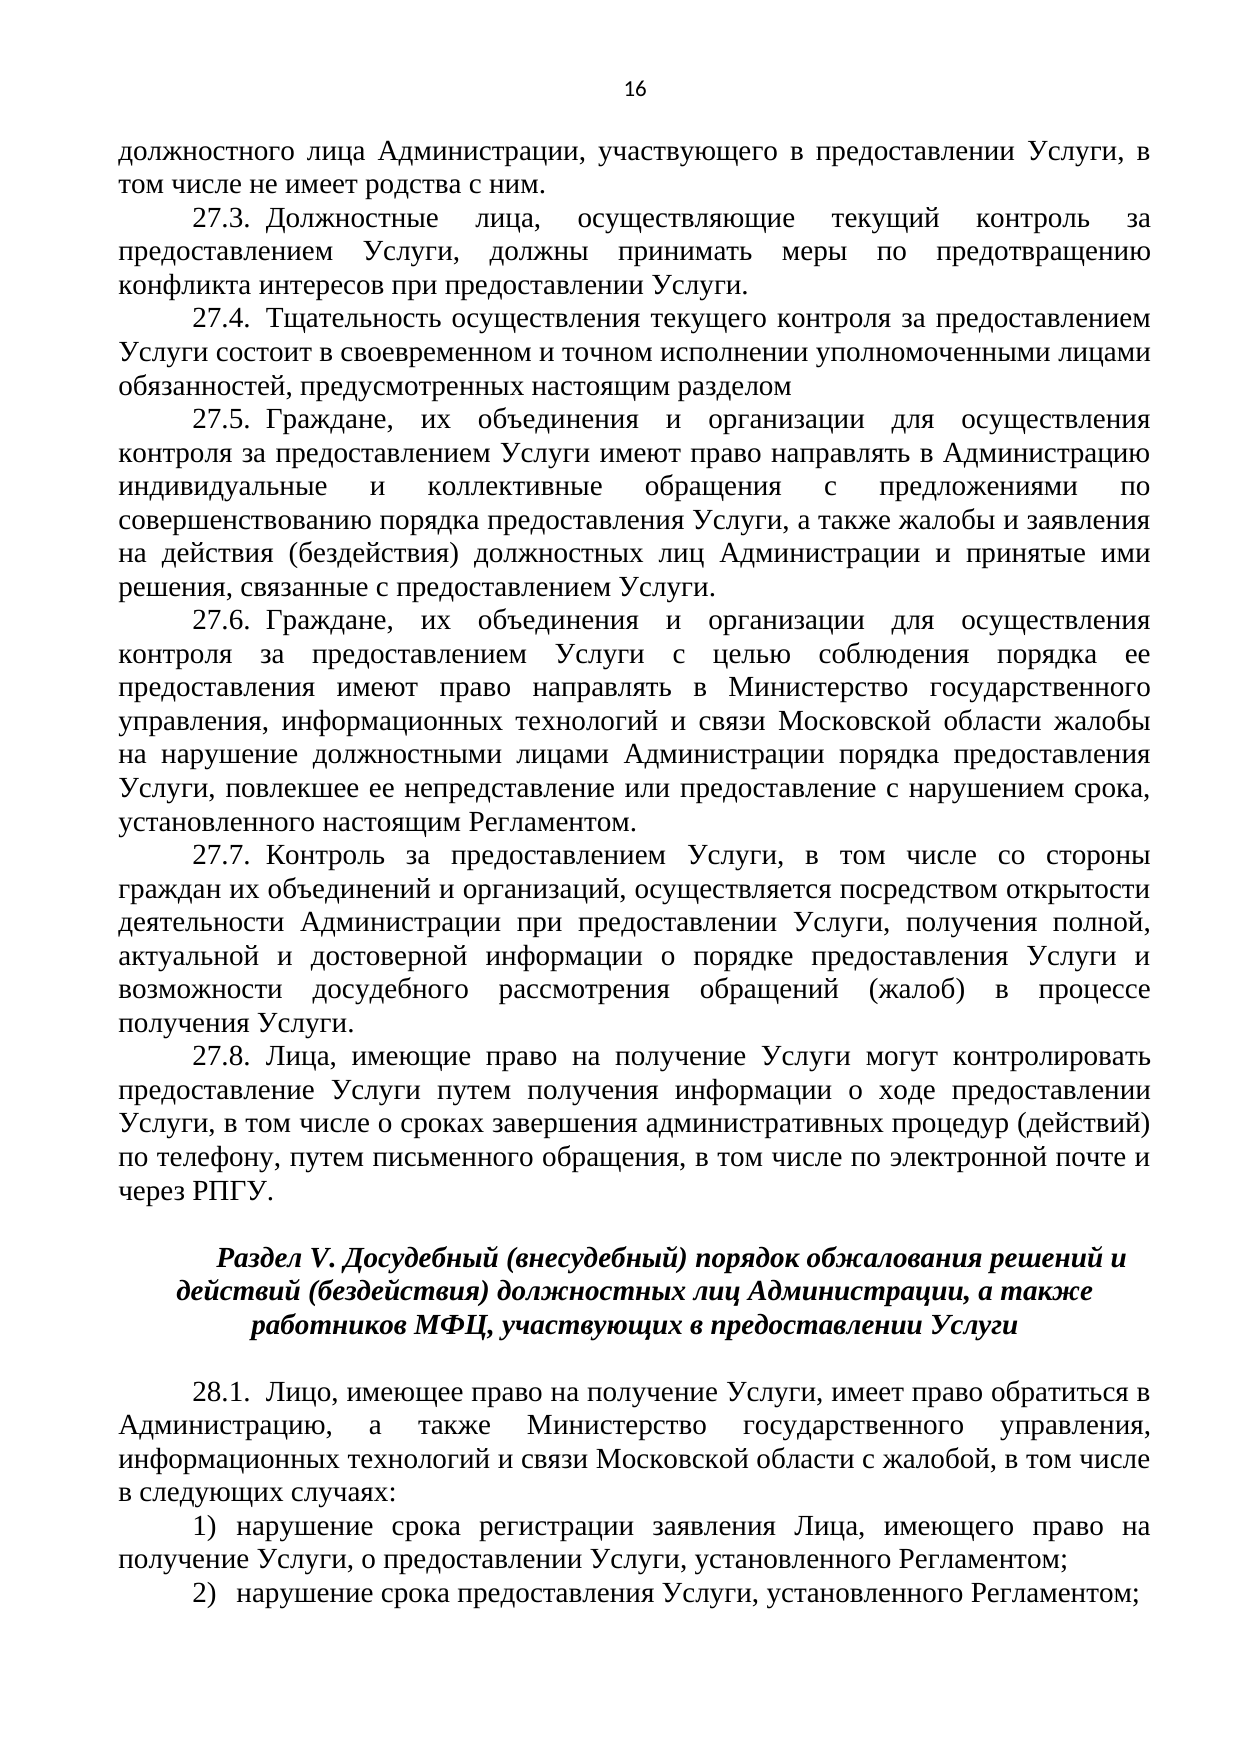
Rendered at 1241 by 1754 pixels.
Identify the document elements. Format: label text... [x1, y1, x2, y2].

text 28.1. Лицо, имеющее право на получение Услуги, имеет право обратиться в Администрацию, а также Министерство государственного управления, информационных технологий и связи Московской области с жалобой, в том числе в следующих случаях: [118, 1374, 1152, 1508]
text 27.8. Лица, имеющие право на получение Услуги могут контролировать предоставление Услуги путем получения информации о ходе предоставлении Услуги, в том числе о сроках завершения административных процедур (действий) по телефону, путем письменного обращения, в том числе по электронной почте и через РПГУ. [118, 1038, 1152, 1206]
text Раздел V. Досудебный (внесудебный) порядок обжалования решений и действий (бездействия) должностных лиц Администрации, а также работников МФЦ, участвующих в предоставлении Услуги [118, 1240, 1152, 1340]
text 1) нарушение срока регистрации заявления Лица, имеющего право на получение Услуги, о предоставлении Услуги, установленного Регламентом; [118, 1508, 1152, 1575]
text 27.5. Граждане, их объединения и организации для осуществления контроля за предоставлением Услуги имеют право направлять в Администрацию индивидуальные и коллективные обращения с предложениями по совершенствованию порядка предоставления Услуги, а также жалобы и заявления на действия (бездействия) должностных лиц Администрации и принятые ими решения, связанные с предоставлением Услуги. [118, 401, 1152, 602]
text 27.3. Должностные лица, осуществляющие текущий контроль за предоставлением Услуги, должны принимать меры по предотвращению конфликта интересов при предоставлении Услуги. [118, 200, 1152, 301]
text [118, 133, 1152, 200]
text 27.6. Граждане, их объединения и организации для осуществления контроля за предоставлением Услуги с целью соблюдения порядка ее предоставления имеют право направлять в Министерство государственного управления, информационных технологий и связи Московской области жалобы на нарушение должностными лицами Администрации порядка предоставления Услуги, повлекшее ее непредставление или предоставление с нарушением срока, установленного настоящим Регламентом. [118, 602, 1152, 837]
text 27.4. Тщательность осуществления текущего контроля за предоставлением Услуги состоит в своевременном и точном исполнении уполномоченными лицами обязанностей, предусмотренных настоящим разделом [118, 301, 1152, 401]
text 2) нарушение срока предоставления Услуги, установленного Регламентом; [118, 1575, 1152, 1609]
text 27.7. Контроль за предоставлением Услуги, в том числе со стороны граждан их объединений и организаций, осуществляется посредством открытости деятельности Администрации при предоставлении Услуги, получения полной, актуальной и достоверной информации о порядке предоставления Услуги и возможности досудебного рассмотрения обращений (жалоб) в процессе получения Услуги. [118, 837, 1152, 1038]
